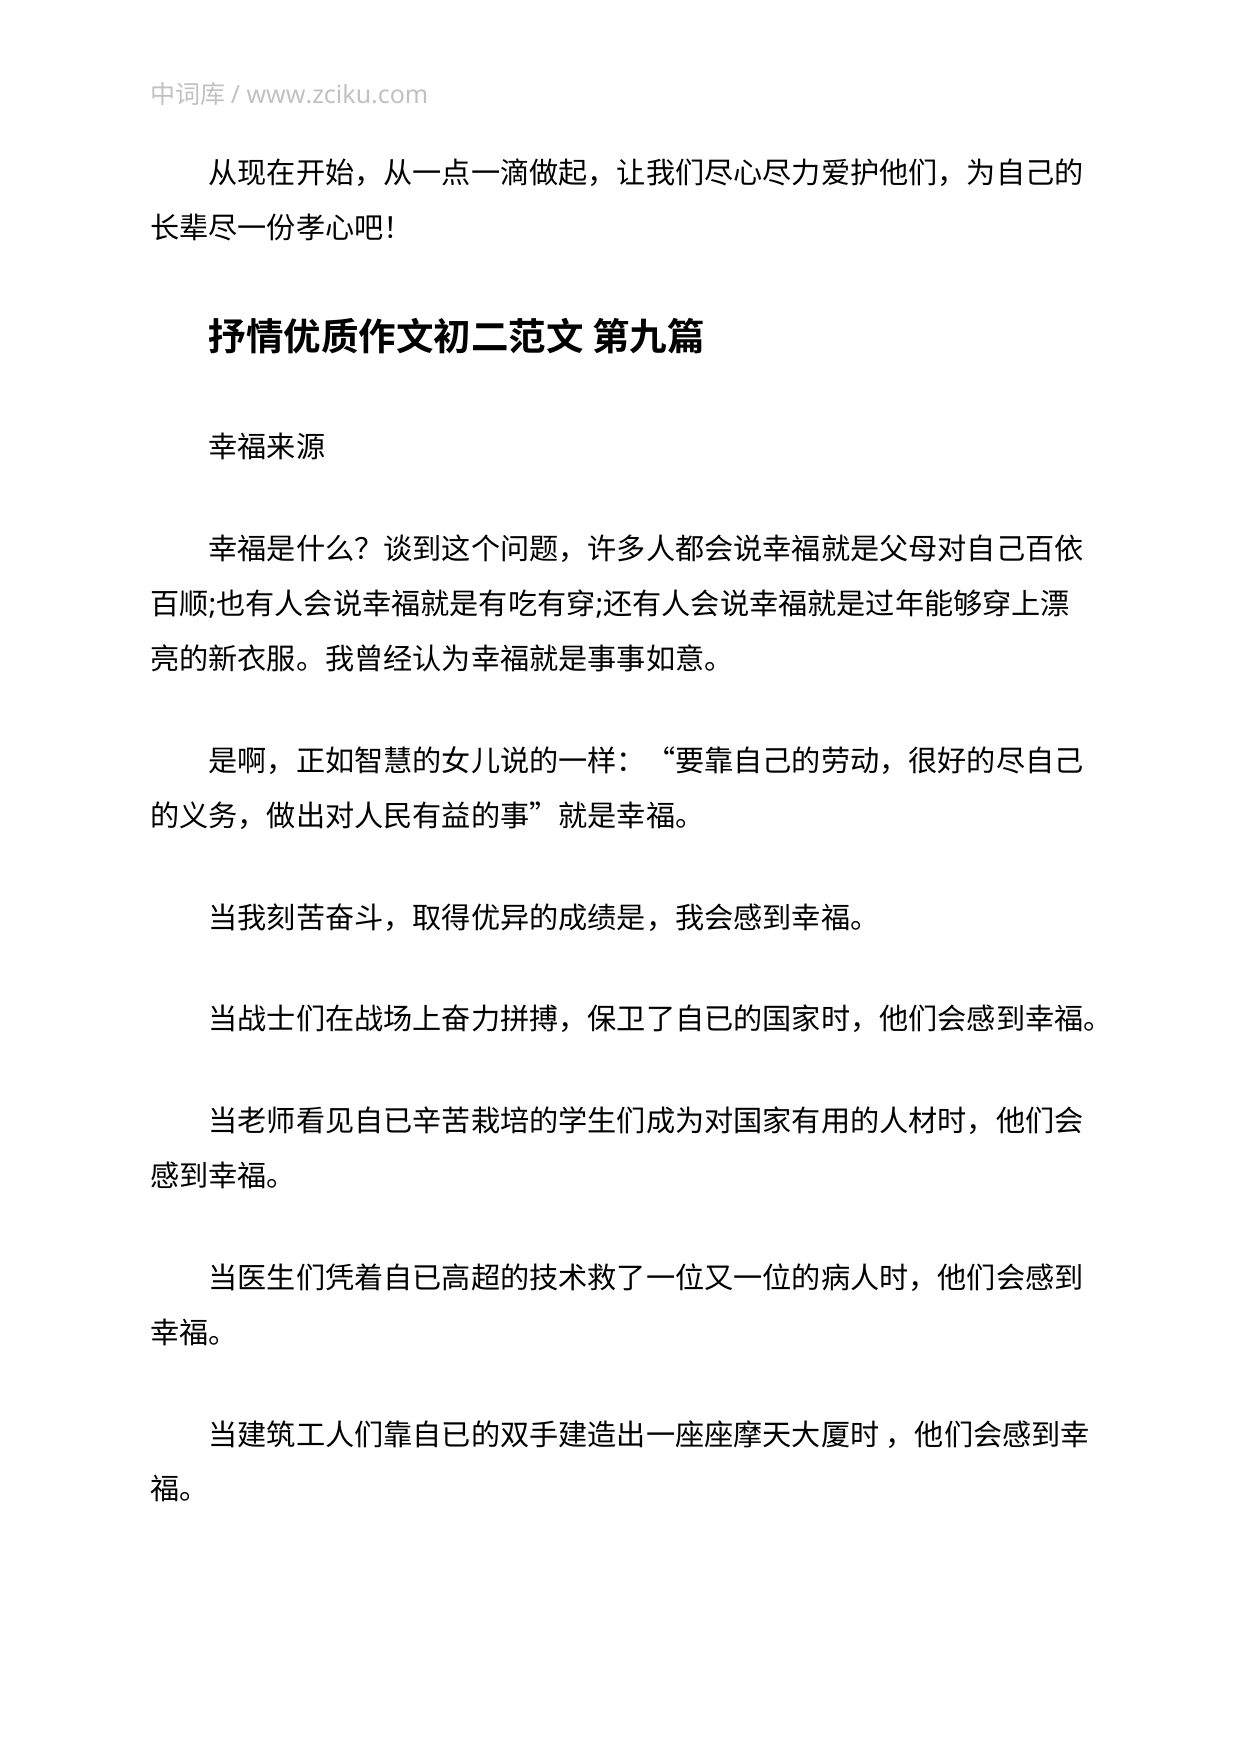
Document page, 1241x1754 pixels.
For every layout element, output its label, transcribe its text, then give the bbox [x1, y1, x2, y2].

text 幸福来源 [150, 424, 1090, 466]
text 当我刻苦奋斗，取得优异的成绩是，我会感到幸福。 [150, 894, 1090, 936]
text 当战士们在战场上奋力拼搏，保卫了自已的国家时，他们会感到幸福。 [150, 996, 1090, 1038]
text 抒情优质作文初二范文 第九篇 [150, 307, 1090, 361]
text 当老师看见自已辛苦栽培的学生们成为对国家有用的人材时，他们会感到幸福。 [150, 1098, 1090, 1195]
text 当医生们凭着自已高超的技术救了一位又一位的病人时，他们会感到幸福。 [150, 1254, 1090, 1352]
text 从现在开始，从一点一滴做起，让我们尽心尽力爱护他们，为自己的长辈尽一份孝心吧！ [150, 150, 1090, 247]
text 幸福是什么？谈到这个问题，许多人都会说幸福就是父母对自己百依百顺;也有人会说幸福就是有吃有穿;还有人会说幸福就是过年能够穿上漂亮的新衣服。我曾经认为幸福就是事事如意。 [150, 526, 1090, 678]
text 当建筑工人们靠自已的双手建造出一座座摩天大厦时 ，他们会感到幸福。 [150, 1411, 1090, 1508]
text 是啊，正如智慧的女儿说的一样：“要靠自己的劳动，很好的尽自己的义务，做出对人民有益的事”就是幸福。 [150, 737, 1090, 835]
